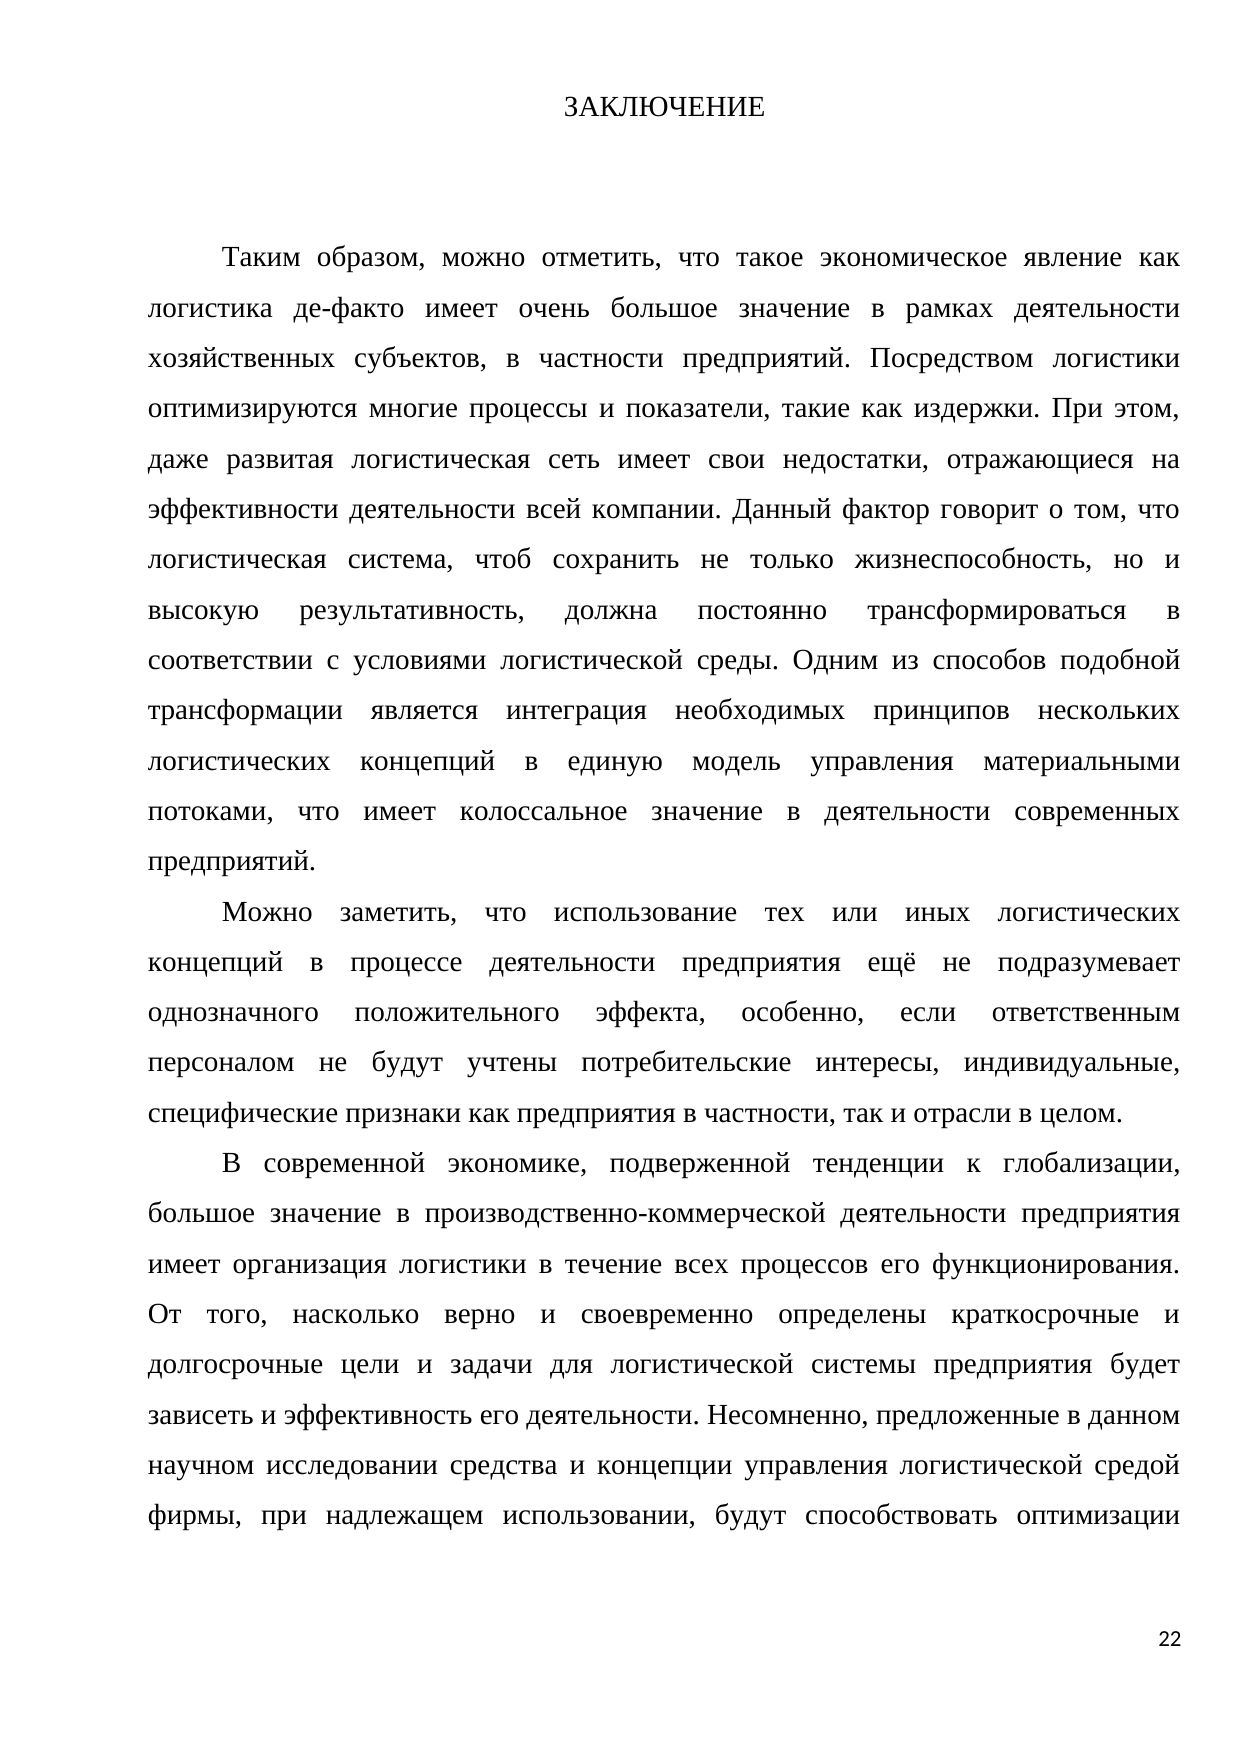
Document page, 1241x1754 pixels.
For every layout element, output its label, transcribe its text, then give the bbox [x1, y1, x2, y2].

text Можно заметить, что использование тех или иных логистических концепций в процессе деятельности предприятия ещё не подразумевает однозначного положительного эффекта, особенно, если ответственным персоналом не будут учтены потребительские интересы, индивидуальные, специфические признаки как предприятия в частности, так и отрасли в целом. [148, 894, 1181, 1128]
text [148, 1145, 1181, 1531]
text Таким образом, можно отметить, что такое экономическое явление как логистика де-факто имеет очень большое значение в рамках деятельности хозяйственных субъектов, в частности предприятий. Посредством логистики оптимизируются многие процессы и показатели, такие как издержки. При этом, даже развитая логистическая сеть имеет свои недостатки, отражающиеся на эффективности деятельности всей компании. Данный фактор говорит о том, что логистическая система, чтоб сохранить не только жизнеспособность, но и высокую результативность, должна постоянно трансформироваться в соответствии с условиями логистической среды. Одним из способов подобной трансформации является интеграция необходимых принципов нескольких логистических концепций в единую модель управления материальными потоками, что имеет колоссальное значение в деятельности современных предприятий. [148, 239, 1181, 877]
text ЗАКЛЮЧЕНИЕ [148, 89, 1181, 122]
